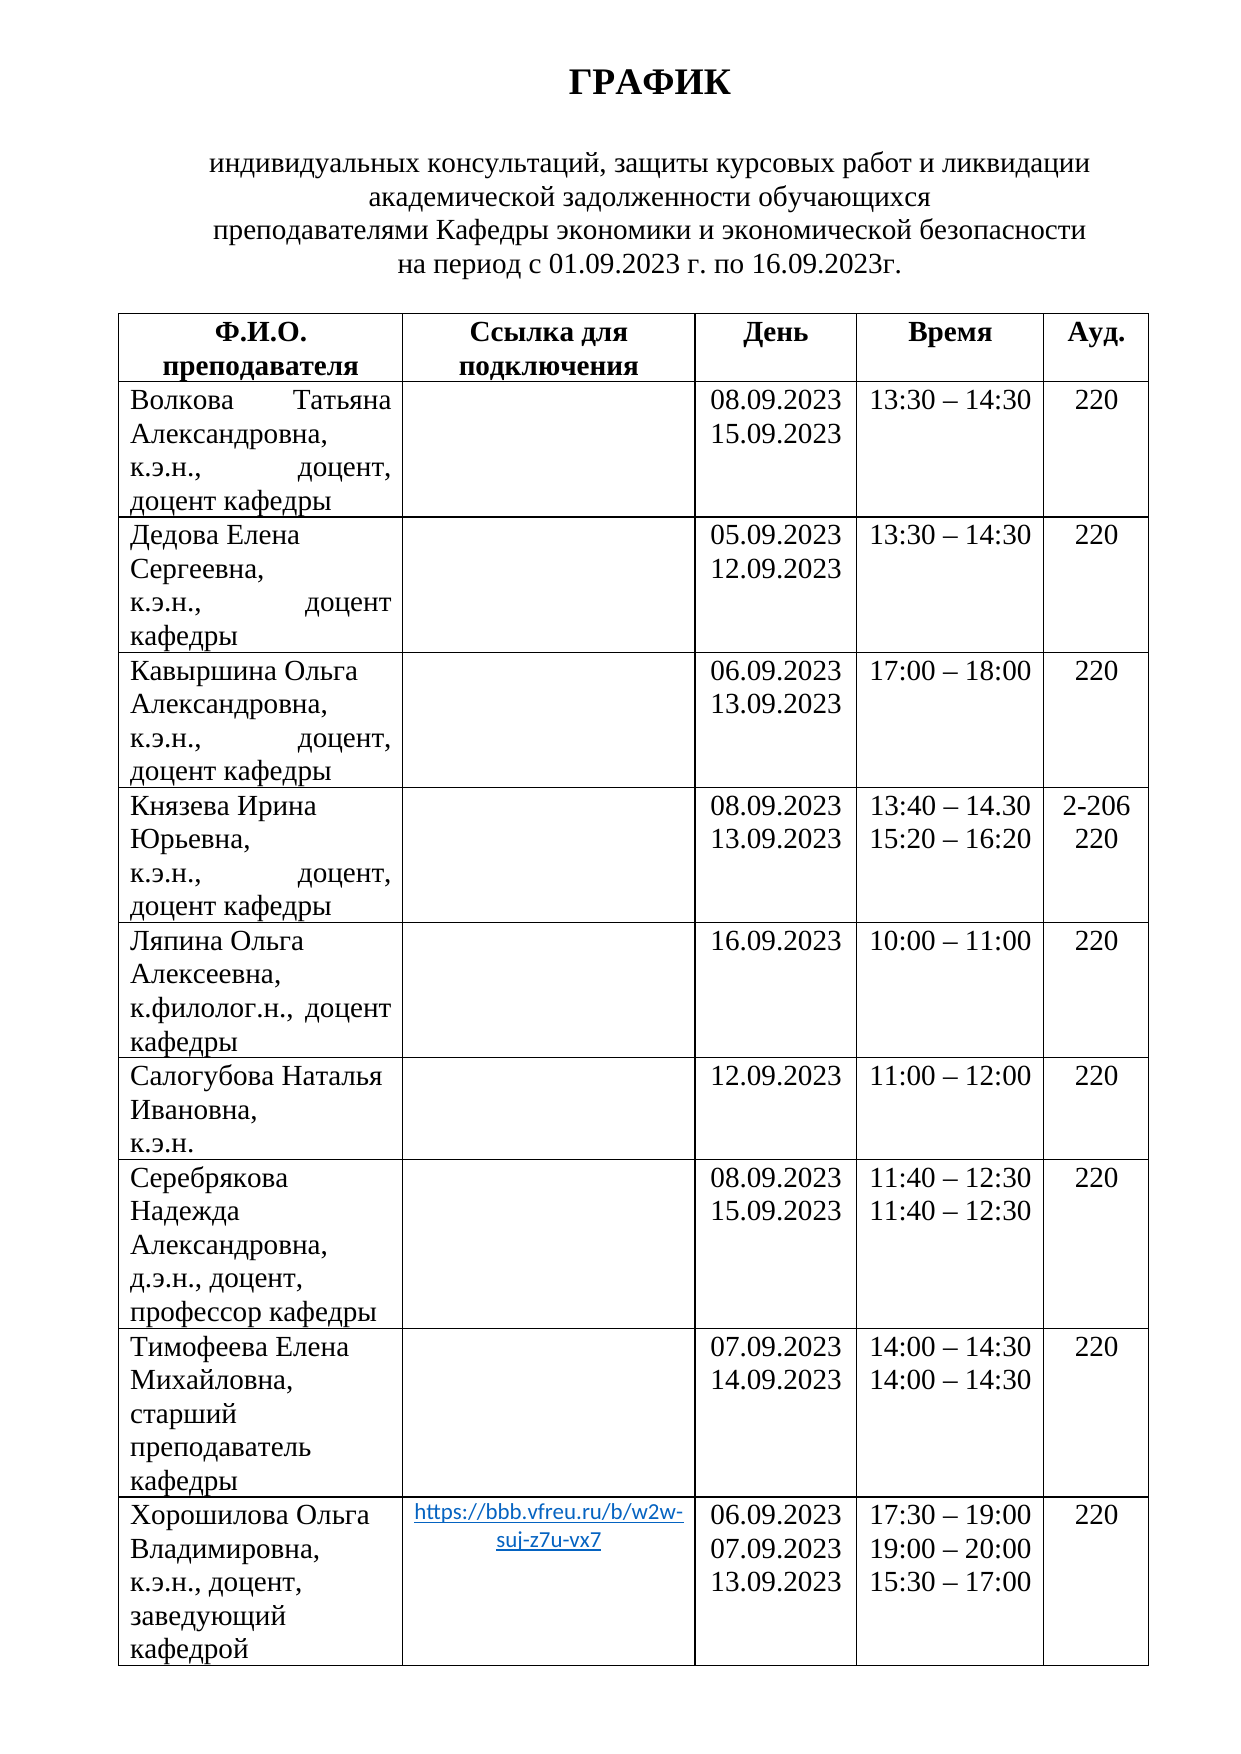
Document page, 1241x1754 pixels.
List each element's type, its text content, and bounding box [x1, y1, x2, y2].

table_cell 13:30 – 14:30 [857, 382, 1043, 516]
table_cell 2-206 220 [1044, 788, 1148, 922]
table_cell 16.09.2023 [696, 923, 856, 1057]
table_cell [403, 382, 694, 516]
table_cell 17:30 – 19:00 19:00 – 20:00 15:30 – 17:00 [857, 1498, 1043, 1665]
table_cell 220 [1044, 518, 1148, 652]
table_cell https://bbb.vfreu.ru/b/w2w-suj-z7u-vx7 [403, 1498, 694, 1665]
table_cell 06.09.2023 07.09.2023 13.09.2023 [696, 1498, 856, 1665]
table_cell 07.09.2023 14.09.2023 [696, 1329, 856, 1496]
table_cell [403, 923, 694, 1057]
table_cell 220 [1044, 1058, 1148, 1159]
table_cell 11:40 – 12:30 11:40 – 12:30 [857, 1160, 1043, 1328]
table_cell 220 [1044, 1329, 1148, 1496]
table_cell [403, 788, 694, 922]
table_cell 12.09.2023 [696, 1058, 856, 1159]
table_cell 10:00 – 11:00 [857, 923, 1043, 1057]
table_cell 13:30 – 14:30 [857, 518, 1043, 652]
text индивидуальных консультаций, защиты курсовых работ и ликвидации академической задолженности обучающихся [118, 145, 1181, 212]
table_cell 08.09.2023 15.09.2023 [696, 1160, 856, 1328]
table_cell 08.09.2023 13.09.2023 [696, 788, 856, 922]
table_cell [403, 1160, 694, 1328]
table_cell [403, 653, 694, 787]
table_cell Салогубова Наталья Ивановна, к.э.н. [119, 1058, 402, 1159]
text преподавателями Кафедры экономики и экономической безопасности [118, 212, 1181, 246]
text на период с 01.09.2023 г. по 16.09.2023г. [118, 246, 1181, 279]
text ГРАФИК [118, 59, 1181, 102]
table_header День [696, 314, 856, 381]
table_cell Волкова Татьяна Александровна, к.э.н., доцент, доцент кафедры [119, 382, 402, 516]
table_cell Хорошилова Ольга Владимировна, к.э.н., доцент, заведующий кафедрой [119, 1498, 402, 1665]
table_cell Кавыршина Ольга Александровна, к.э.н., доцент, доцент кафедры [119, 653, 402, 787]
table_cell 220 [1044, 1160, 1148, 1328]
table_cell [403, 518, 694, 652]
table_cell [403, 1058, 694, 1159]
table_cell 11:00 – 12:00 [857, 1058, 1043, 1159]
table_cell 06.09.2023 13.09.2023 [696, 653, 856, 787]
table_cell Тимофеева Елена Михайловна, старший преподаватель кафедры [119, 1329, 402, 1496]
table_cell 17:00 – 18:00 [857, 653, 1043, 787]
table_cell Дедова Елена Сергеевна, к.э.н., доцент кафедры [119, 518, 402, 652]
table_cell 13:40 – 14.30 15:20 – 16:20 [857, 788, 1043, 922]
table_cell 220 [1044, 653, 1148, 787]
table_cell Ляпина Ольга Алексеевна, к.филолог.н., доцент кафедры [119, 923, 402, 1057]
table_header Ф.И.О. преподавателя [119, 314, 402, 381]
table_cell 220 [1044, 382, 1148, 516]
table_header Ауд. [1044, 314, 1148, 381]
table_cell Серебрякова Надежда Александровна, д.э.н., доцент, профессор кафедры [119, 1160, 402, 1328]
table_cell 220 [1044, 923, 1148, 1057]
table_cell [403, 1329, 694, 1496]
table_cell 14:00 – 14:30 14:00 – 14:30 [857, 1329, 1043, 1496]
table_cell 08.09.2023 15.09.2023 [696, 382, 856, 516]
table_cell Князева Ирина Юрьевна, к.э.н., доцент, доцент кафедры [119, 788, 402, 922]
table_cell 220 [1044, 1498, 1148, 1665]
table_header Время [857, 314, 1043, 381]
table_cell 05.09.2023 12.09.2023 [696, 518, 856, 652]
table_header Ссылка для подключения [403, 314, 694, 381]
